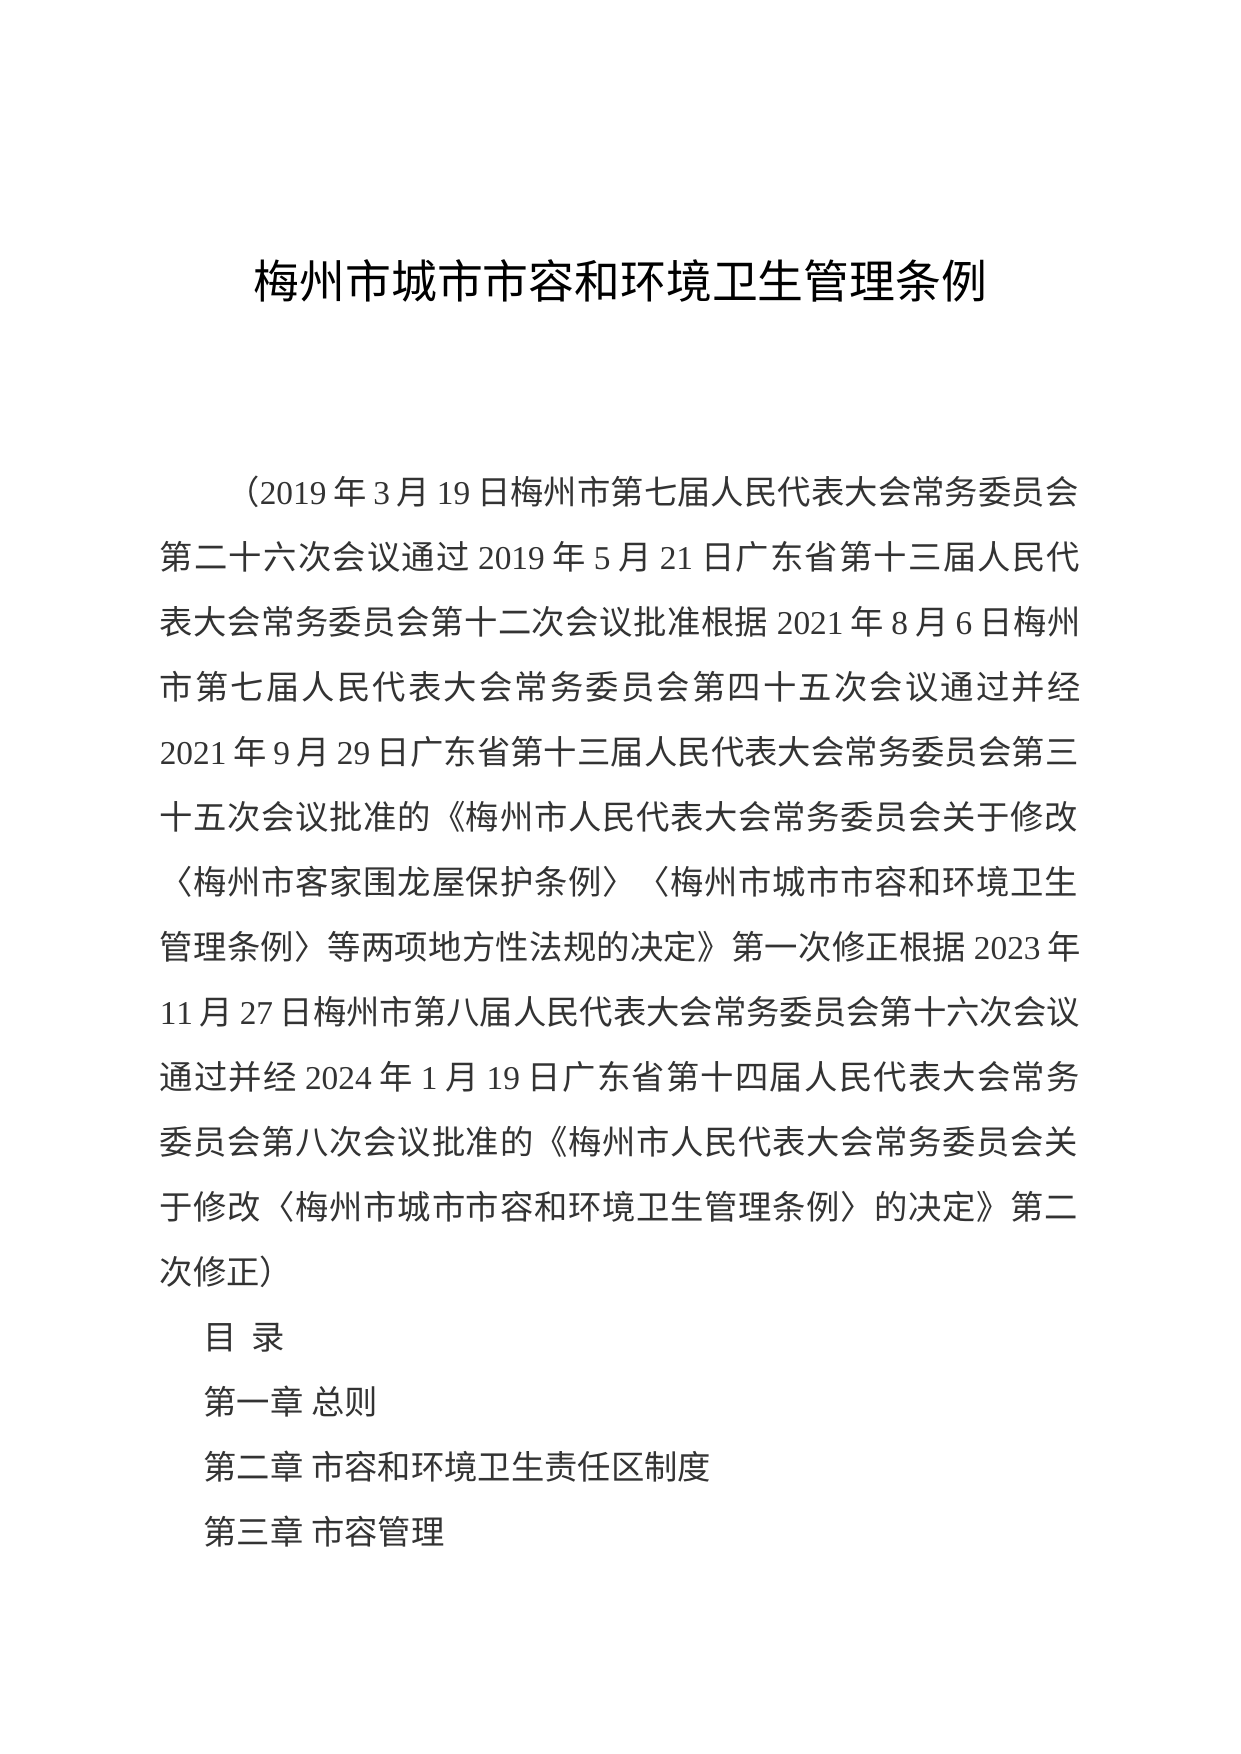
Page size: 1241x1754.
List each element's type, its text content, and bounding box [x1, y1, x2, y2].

text 目 录 [159, 1302, 1081, 1367]
text 第三章 市容管理 [159, 1497, 1081, 1562]
text 第一章 总则 [159, 1367, 1081, 1432]
text 梅州市城市市容和环境卫生管理条例 [159, 230, 1081, 327]
text 第二章 市容和环境卫生责任区制度 [159, 1432, 1081, 1497]
text （2019年3月19日梅州市第七届人民代表大会常务委员会第二十六次会议通过2019年5月21日广东省第十三届人民代表大会常务委员会第十二次会议批准根据2021年8月6日梅州市第七届人民代表大会常务委员会第四十五次会议通过并经2021年9月29日广东省第十三届人民代表大会常务委员会第三十五次会议批准的《梅州市人民代表大会常务委员会关于修改〈梅州市客家围龙屋保护条例〉〈梅州市城市市容和环境卫生管理条例〉等两项地方性法规的决定》第一次修正根据2023年11月27日梅州市第八届人民代表大会常务委员会第十六次会议通过并经2024年1月19日广东省第十四届人民代表大会常务委员会第八次会议批准的《梅州市人民代表大会常务委员会关于修改〈梅州市城市市容和环境卫生管理条例〉的决定》第二次修正） [159, 457, 1081, 1302]
